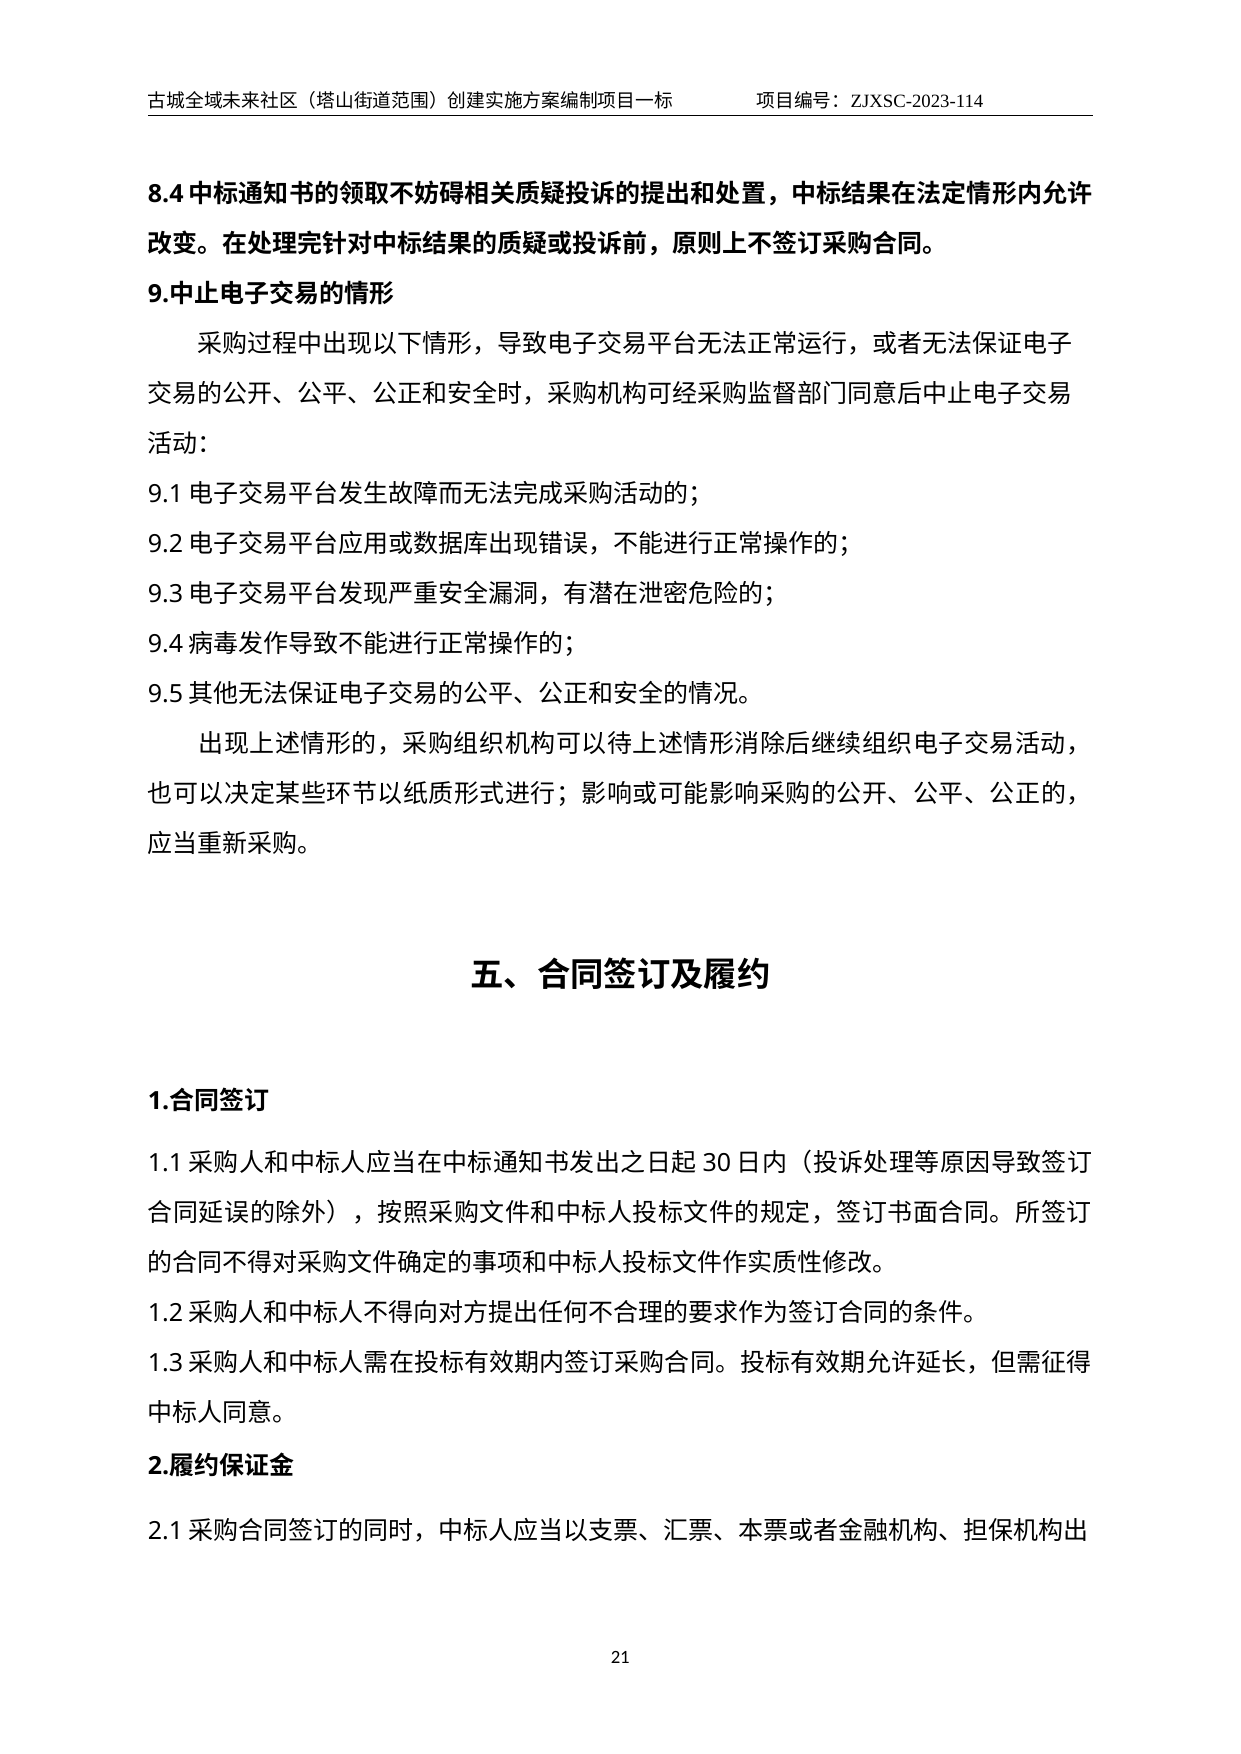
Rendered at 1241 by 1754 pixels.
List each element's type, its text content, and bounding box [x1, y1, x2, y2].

text 9.1电子交易平台发生故障而无法完成采购活动的； [148, 462, 1093, 512]
text 9.2电子交易平台应用或数据库出现错误，不能进行正常操作的； [148, 512, 1093, 562]
text 采购过程中出现以下情形，导致电子交易平台无法正常运行，或者无法保证电子交易的公开、公平、公正和安全时，采购机构可经采购监督部门同意后中止电子交易活动： [148, 312, 1093, 462]
text 1.1采购人和中标人应当在中标通知书发出之日起30日内（投诉处理等原因导致签订合同延误的除外），按照采购文件和中标人投标文件的规定，签订书面合同。所签订的合同不得对采购文件确定的事项和中标人投标文件作实质性修改。 [148, 1131, 1093, 1281]
subtitle 五、合同签订及履约 [148, 939, 1093, 1004]
text 9.3电子交易平台发现严重安全漏洞，有潜在泄密危险的； [148, 562, 1093, 612]
text 1.2采购人和中标人不得向对方提出任何不合理的要求作为签订合同的条件。 [148, 1281, 1093, 1331]
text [148, 1496, 1093, 1561]
text 2.履约保证金 [148, 1431, 1093, 1496]
text 9.4病毒发作导致不能进行正常操作的； [148, 612, 1093, 662]
text 1.合同签订 [148, 1066, 1093, 1131]
text 9.5其他无法保证电子交易的公平、公正和安全的情况。 [148, 662, 1093, 712]
text 1.3采购人和中标人需在投标有效期内签订采购合同。投标有效期允许延长，但需征得中标人同意。 [148, 1331, 1093, 1431]
text 9.中止电子交易的情形 [148, 262, 1093, 312]
text 8.4中标通知书的领取不妨碍相关质疑投诉的提出和处置，中标结果在法定情形内允许改变。在处理完针对中标结果的质疑或投诉前，原则上不签订采购合同。 [148, 162, 1093, 262]
text 出现上述情形的，采购组织机构可以待上述情形消除后继续组织电子交易活动，也可以决定某些环节以纸质形式进行；影响或可能影响采购的公开、公平、公正的，应当重新采购。 [148, 712, 1093, 862]
